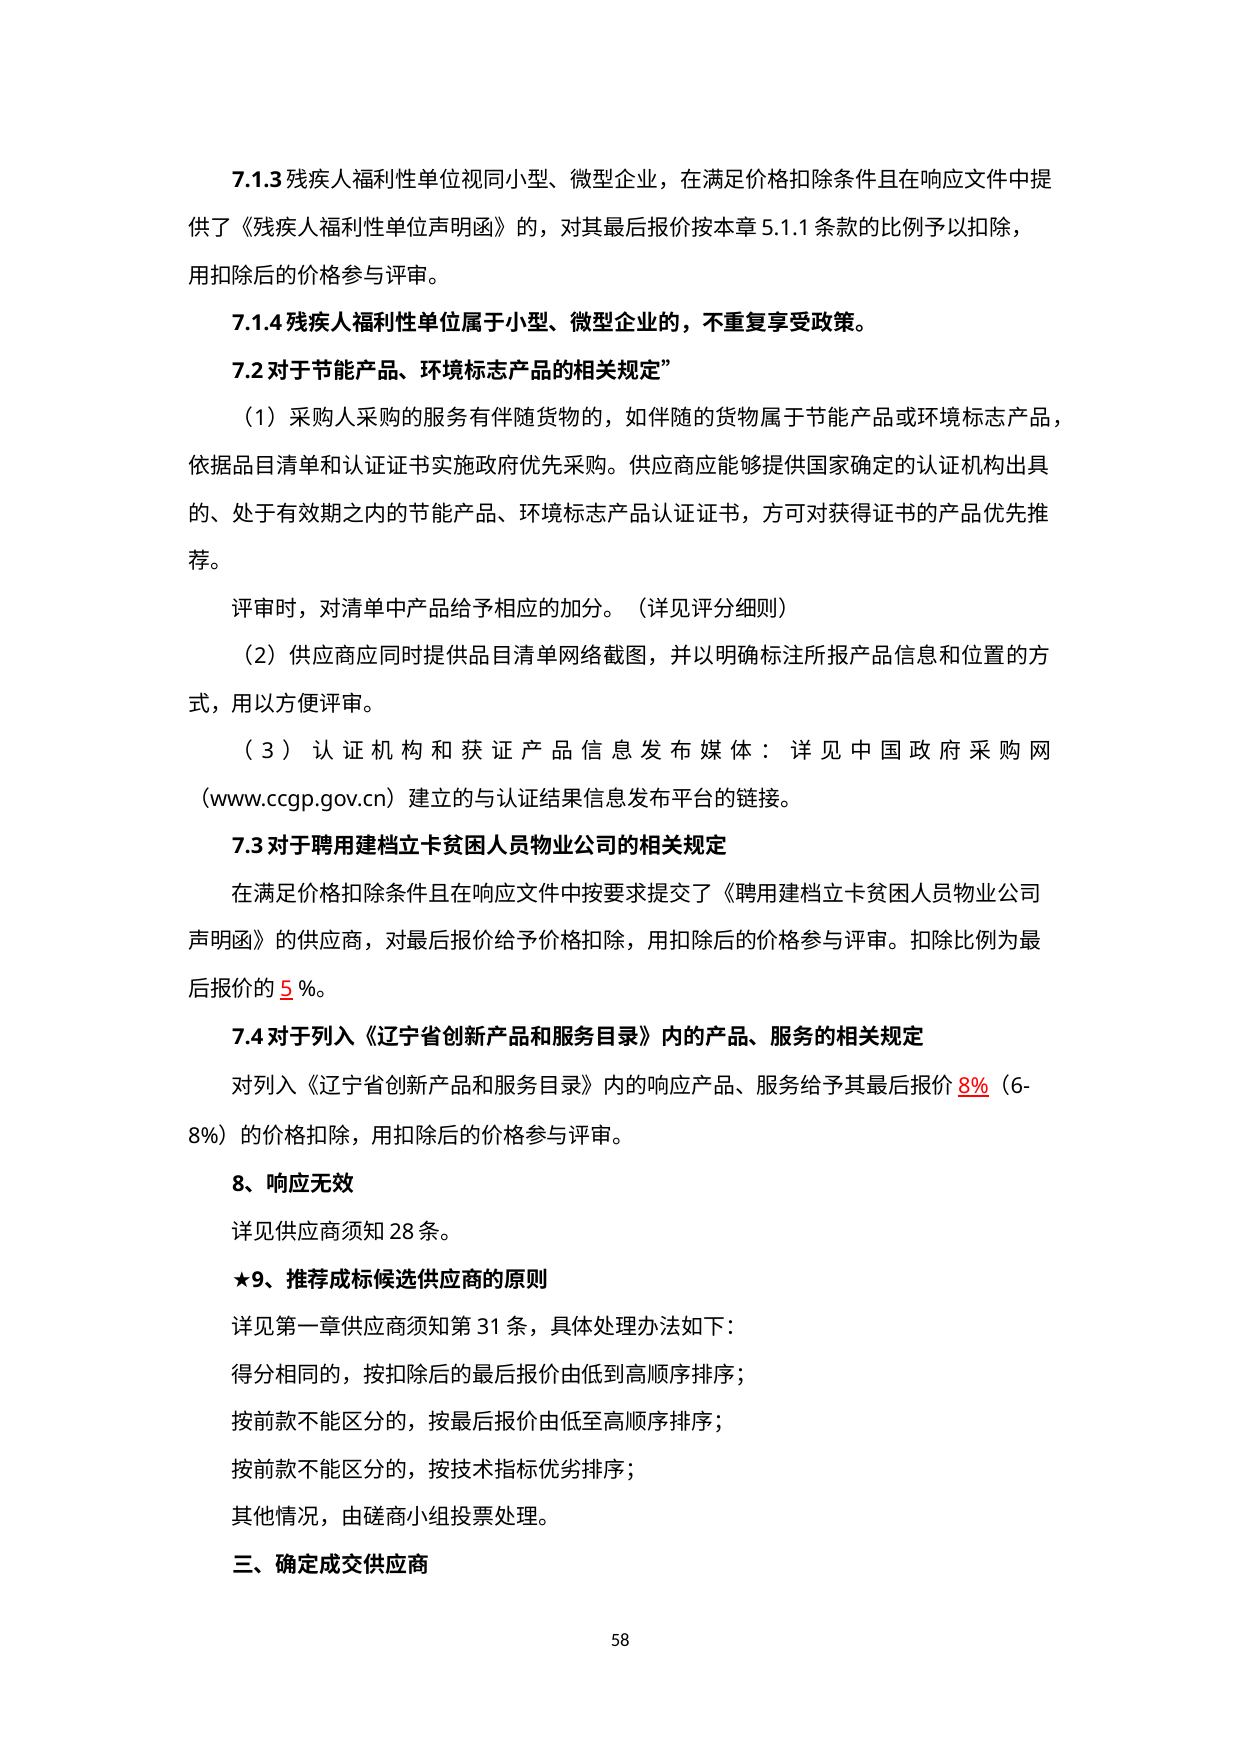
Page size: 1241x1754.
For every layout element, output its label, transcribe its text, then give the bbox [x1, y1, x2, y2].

text 在满足价格扣除条件且在响应文件中按要求提交了《聘用建档立卡贫困人员物业公司声明函》的供应商，对最后报价给予价格扣除，用扣除后的价格参与评审。扣除比例为最后报价的5 %。 [188, 876, 1052, 1003]
text （3）认证机构和获证产品信息发布媒体：详见中国政府采购网（www.ccgp.gov.cn）建立的与认证结果信息发布平台的链接。 [188, 733, 1052, 812]
text 7.2对于节能产品、环境标志产品的相关规定” [188, 353, 1052, 384]
text ★9、推荐成标候选供应商的原则 [188, 1262, 1052, 1293]
text 7.3对于聘用建档立卡贫困人员物业公司的相关规定 [188, 828, 1052, 860]
text 对列入《辽宁省创新产品和服务目录》内的响应产品、服务给予其最后报价8%（6-8%）的价格扣除，用扣除后的价格参与评审。 [188, 1068, 1052, 1151]
text 其他情况，由磋商小组投票处理。 [188, 1499, 1052, 1531]
text 7.4对于列入《辽宁省创新产品和服务目录》内的产品、服务的相关规定 [188, 1018, 1052, 1052]
text 按前款不能区分的，按技术指标优劣排序； [188, 1452, 1052, 1483]
text 7.1.3残疾人福利性单位视同小型、微型企业，在满足价格扣除条件且在响应文件中提供了《残疾人福利性单位声明函》的，对其最后报价按本章5.1.1条款的比例予以扣除，用扣除后的价格参与评审。 [188, 162, 1052, 289]
text 详见第一章供应商须知第31条，具体处理办法如下： [188, 1309, 1052, 1341]
text 详见供应商须知28条。 [188, 1214, 1052, 1246]
text （2）供应商应同时提供品目清单网络截图，并以明确标注所报产品信息和位置的方式，用以方便评审。 [188, 638, 1052, 717]
text 8、响应无效 [188, 1166, 1052, 1198]
text （1）采购人采购的服务有伴随货物的，如伴随的货物属于节能产品或环境标志产品，依据品目清单和认证证书实施政府优先采购。供应商应能够提供国家确定的认证机构出具的、处于有效期之内的节能产品、环境标志产品认证证书，方可对获得证书的产品优先推荐。 [188, 400, 1052, 575]
text 三、确定成交供应商 [188, 1547, 1052, 1578]
text 7.1.4残疾人福利性单位属于小型、微型企业的，不重复享受政策。 [188, 305, 1052, 337]
text 评审时，对清单中产品给予相应的加分。（详见评分细则） [188, 591, 1052, 622]
text 按前款不能区分的，按最后报价由低至高顺序排序； [188, 1404, 1052, 1436]
text 得分相同的，按扣除后的最后报价由低到高顺序排序； [188, 1357, 1052, 1388]
